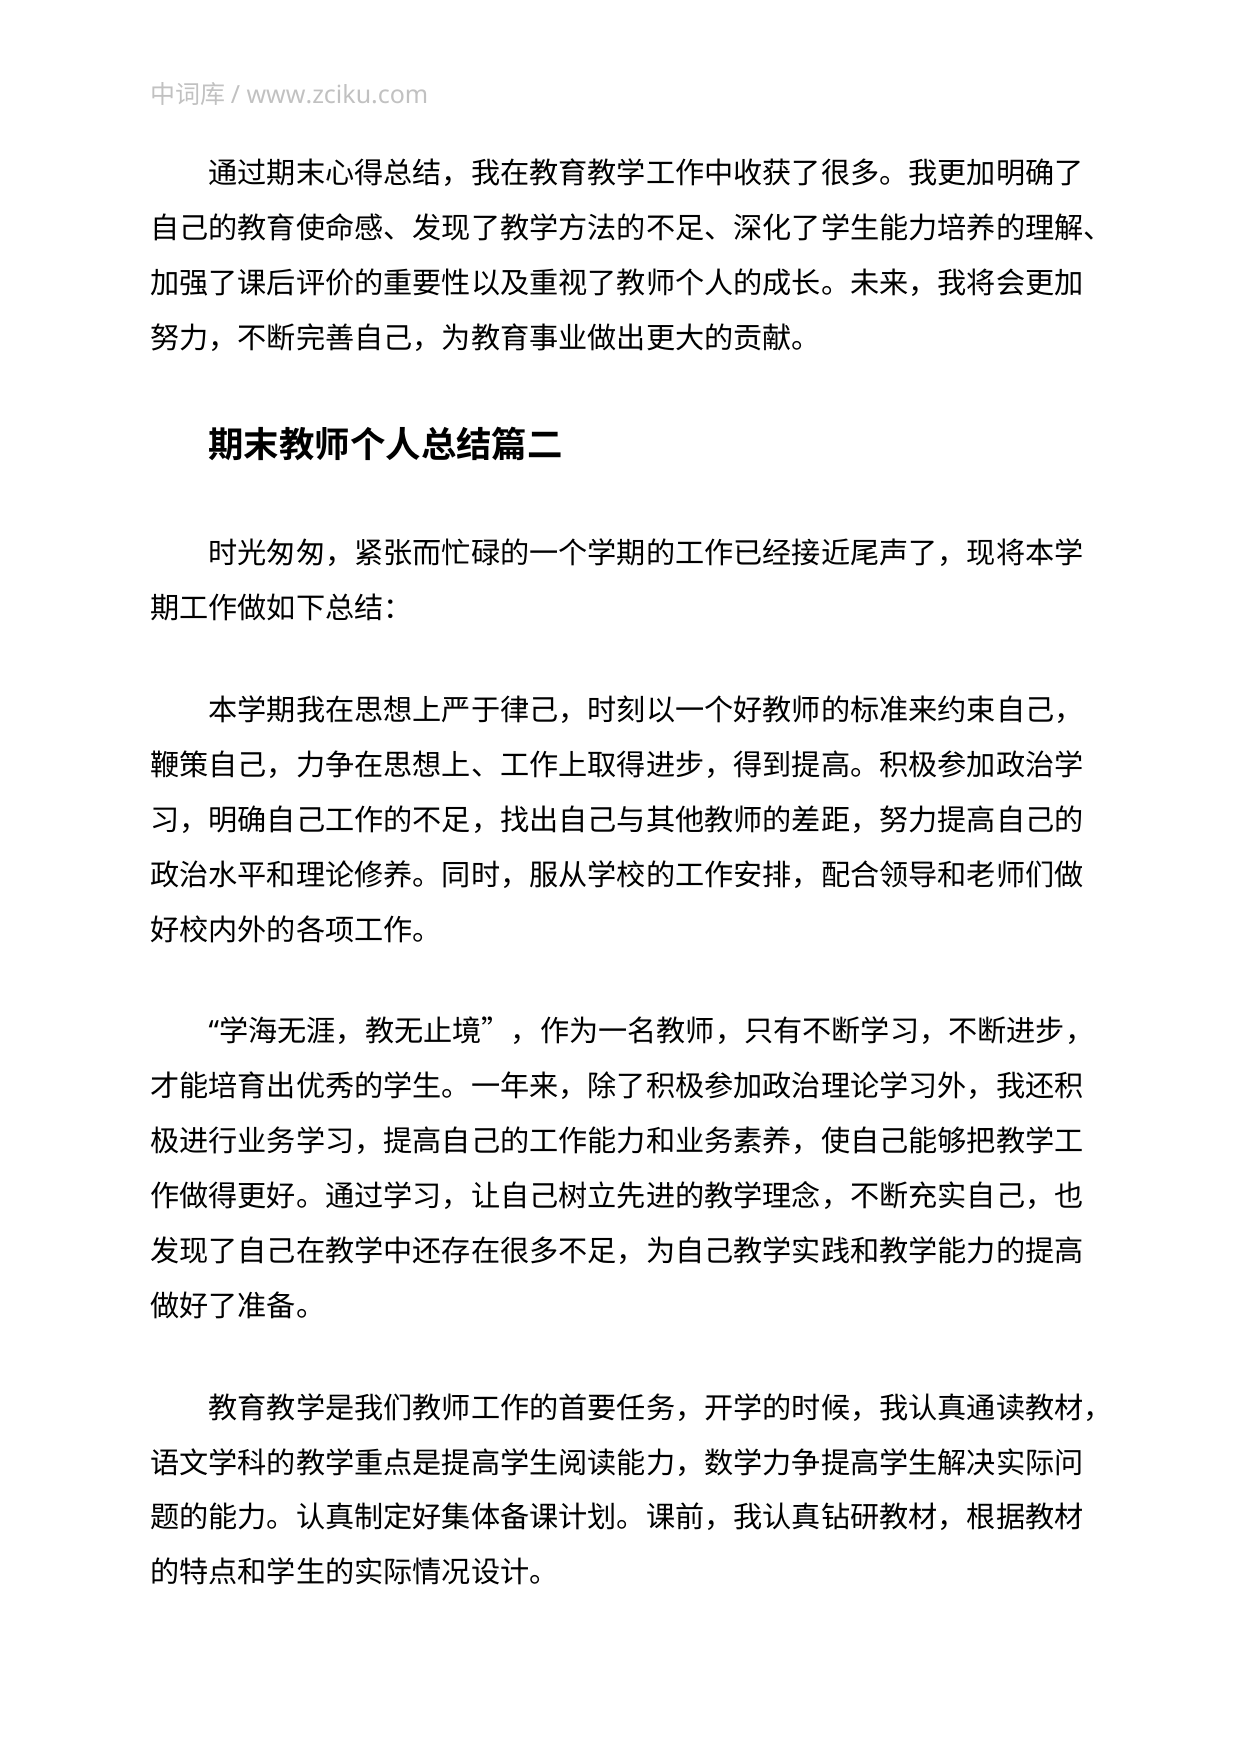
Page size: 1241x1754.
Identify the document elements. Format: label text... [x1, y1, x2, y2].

text 教育教学是我们教师工作的首要任务，开学的时候，我认真通读教材，语文学科的教学重点是提高学生阅读能力，数学力争提高学生解决实际问题的能力。认真制定好集体备课计划。课前，我认真钻研教材，根据教材的特点和学生的实际情况设计。 [150, 1384, 1090, 1591]
text 期末教师个人总结篇二 [150, 416, 1090, 468]
text 通过期末心得总结，我在教育教学工作中收获了很多。我更加明确了自己的教育使命感、发现了教学方法的不足、深化了学生能力培养的理解、加强了课后评价的重要性以及重视了教师个人的成长。未来，我将会更加努力，不断完善自己，为教育事业做出更大的贡献。 [150, 150, 1090, 357]
text 本学期我在思想上严于律己，时刻以一个好教师的标准来约束自己，鞭策自己，力争在思想上、工作上取得进步，得到提高。积极参加政治学习，明确自己工作的不足，找出自己与其他教师的差距，努力提高自己的政治水平和理论修养。同时，服从学校的工作安排，配合领导和老师们做好校内外的各项工作。 [150, 687, 1090, 948]
text “学海无涯，教无止境”，作为一名教师，只有不断学习，不断进步，才能培育出优秀的学生。一年来，除了积极参加政治理论学习外，我还积极进行业务学习，提高自己的工作能力和业务素养，使自己能够把教学工作做得更好。通过学习，让自己树立先进的教学理念，不断充实自己，也发现了自己在教学中还存在很多不足，为自己教学实践和教学能力的提高做好了准备。 [150, 1008, 1090, 1325]
text 时光匆匆，紧张而忙碌的一个学期的工作已经接近尾声了，现将本学期工作做如下总结： [150, 530, 1090, 627]
